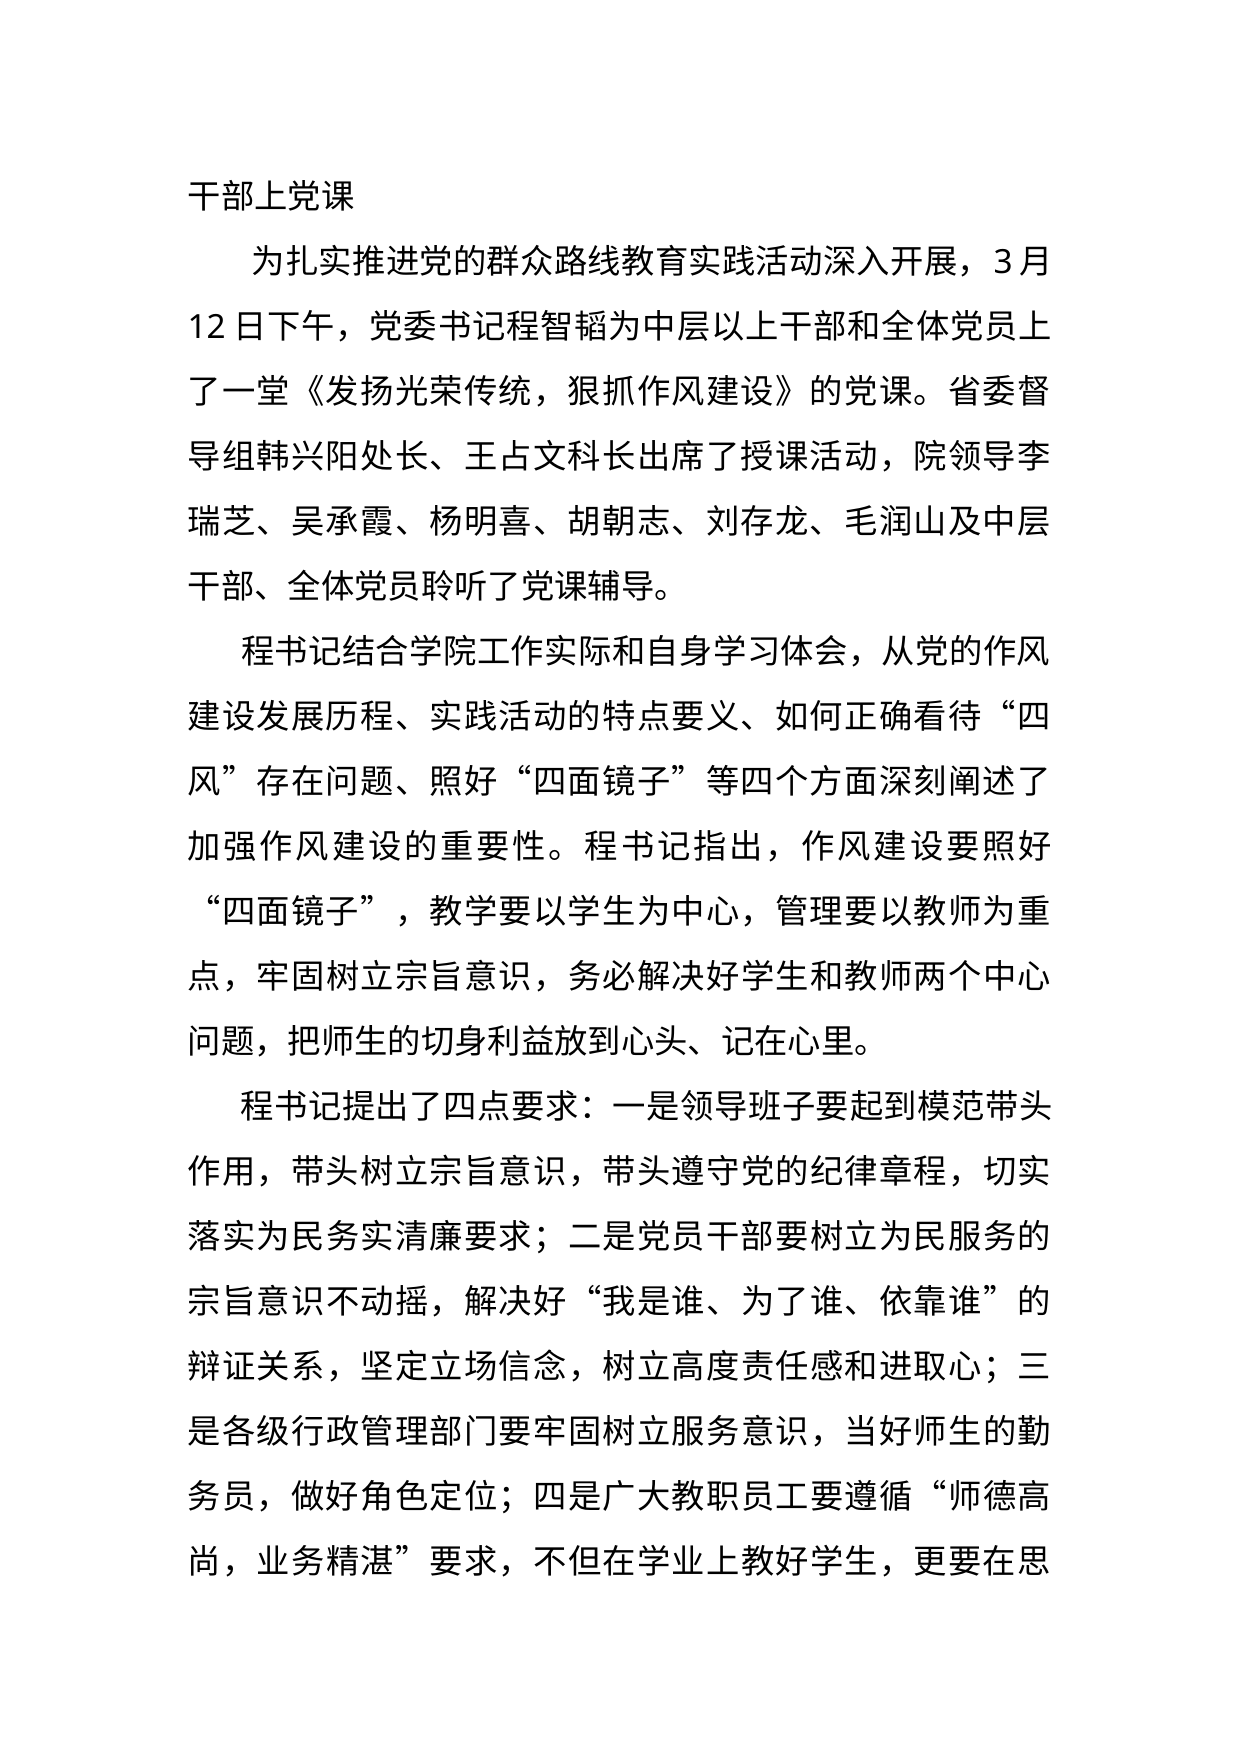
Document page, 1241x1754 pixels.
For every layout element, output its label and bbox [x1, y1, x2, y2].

text [187, 227, 1053, 1592]
text [187, 162, 1053, 227]
